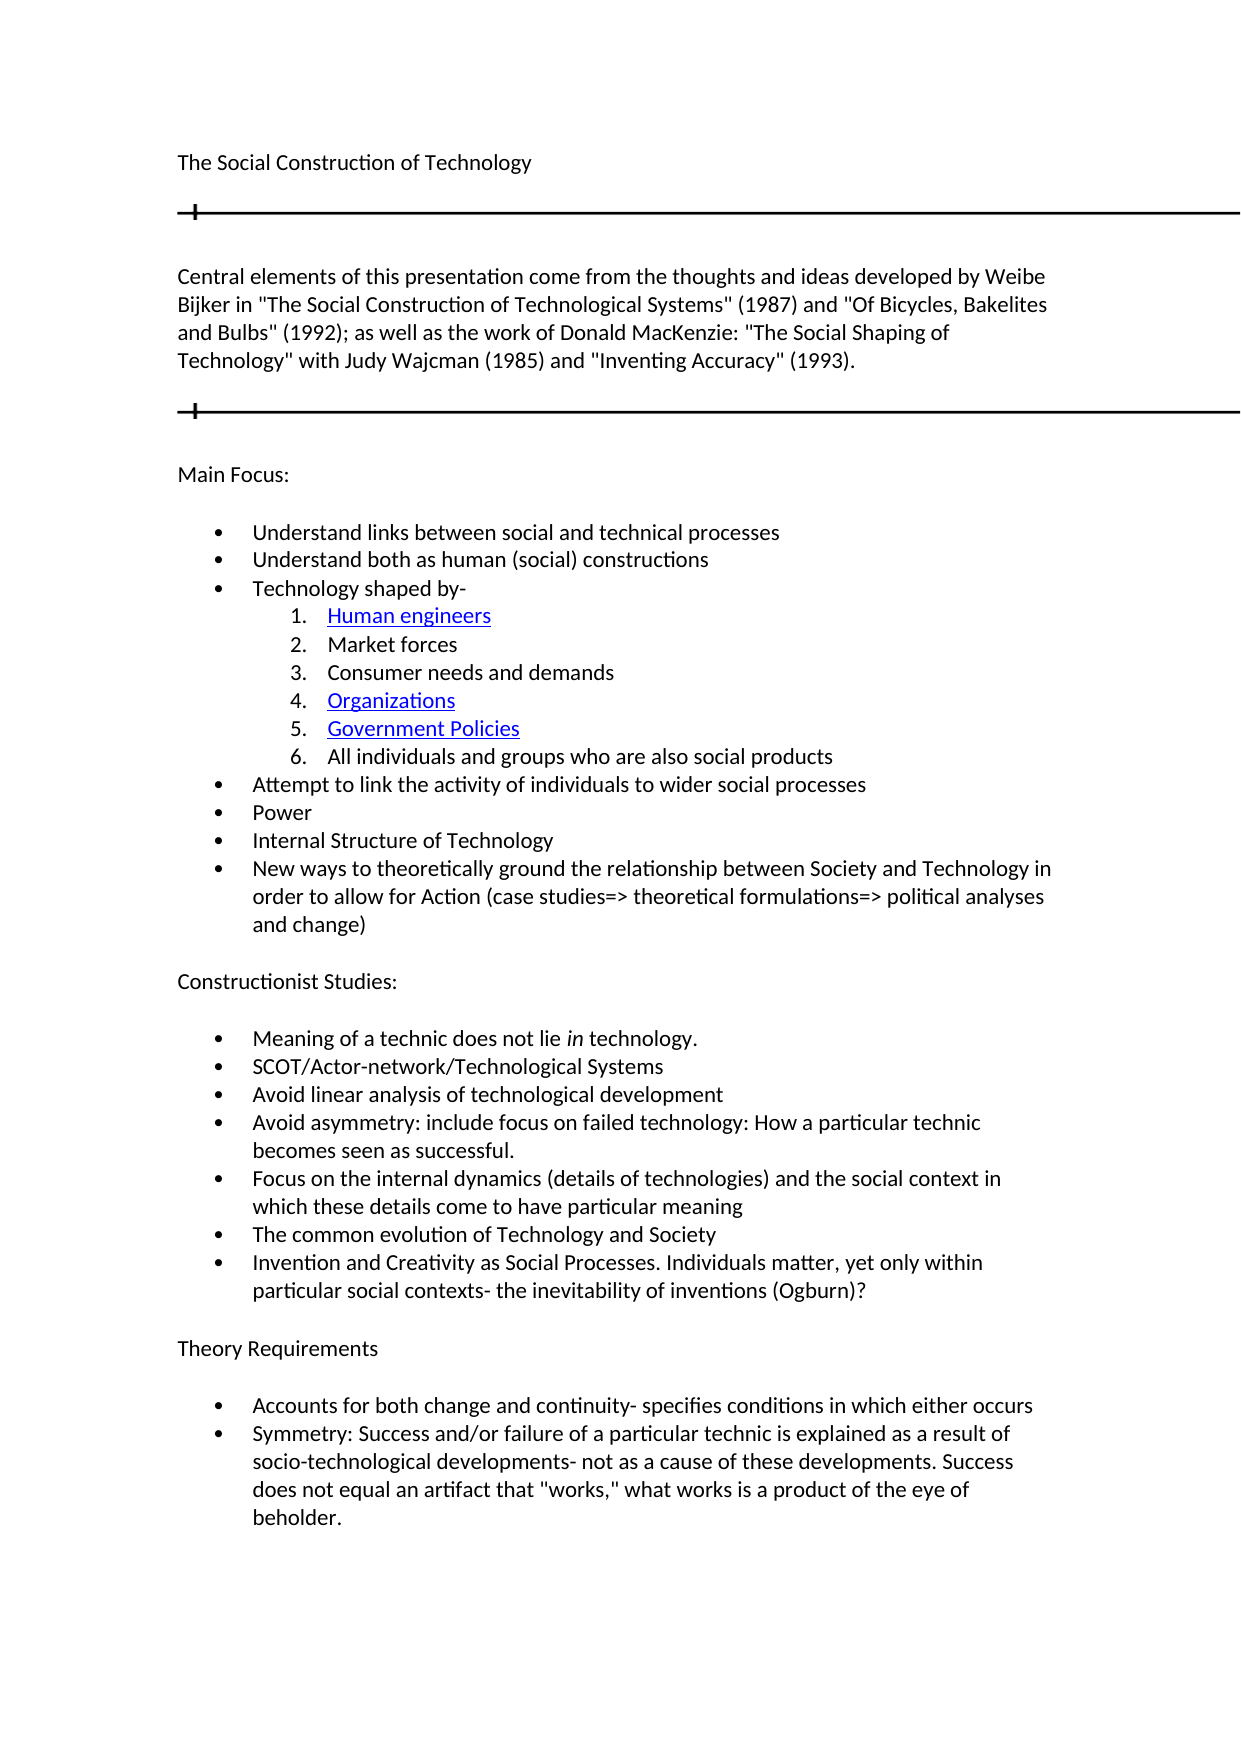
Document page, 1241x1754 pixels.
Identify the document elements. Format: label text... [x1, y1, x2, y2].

text Main Focus: [177, 460, 1063, 488]
list All individuals and groups who are also social products [290, 742, 1063, 770]
list Organizations [290, 686, 1063, 714]
list Meaning of a technic does not lie in technology. [215, 1024, 1063, 1052]
text Constructionist Studies: [177, 967, 1063, 995]
list SCOT/Actor-network/Technological Systems [215, 1052, 1063, 1080]
list Technology shaped by- [215, 574, 1063, 602]
list New ways to theoretically ground the relationship between Society and Technology in order to allow for Action (case studies=> theoretical formulations=> political analyses and change) [215, 854, 1063, 938]
list Symmetry: Success and/or failure of a particular technic is explained as a result of socio-technological developments- not as a cause of these developments. Success does not equal an artifact that "works," what works is a product of the eye of beholder. [215, 1419, 1063, 1531]
list Consumer needs and demands [290, 658, 1063, 686]
picture [177, 204, 1241, 220]
list Power [215, 798, 1063, 826]
list Understand both as human (social) constructions [215, 546, 1063, 574]
list The common evolution of Technology and Society [215, 1220, 1063, 1248]
text Central elements of this presentation come from the thoughts and ideas developed by Weibe Bijker in "The Social Construction of Technological Systems" (1987) and "Of Bicycles, Bakelites and Bulbs" (1992); as well as the work of Donald MacKenzie: "The Social Shaping of Technology" with Judy Wajcman (1985) and "Inventing Accuracy" (1993). [177, 262, 1063, 374]
list Internal Structure of Technology [215, 826, 1063, 854]
text The Social Construction of Technology [177, 148, 1063, 176]
text Theory Requirements [177, 1334, 1063, 1362]
list Invention and Creativity as Social Processes. Individuals matter, yet only within particular social contexts- the inevitability of inventions (Ogburn)? [215, 1248, 1063, 1304]
picture [177, 403, 1241, 419]
list Focus on the internal dynamics (details of technologies) and the social context in which these details come to have particular meaning [215, 1164, 1063, 1220]
list Accounts for both change and continuity- specifies conditions in which either occurs [215, 1391, 1063, 1419]
list Avoid asymmetry: include focus on failed technology: How a particular technic becomes seen as successful. [215, 1108, 1063, 1164]
list Government Policies [290, 714, 1063, 742]
list Attempt to link the activity of individuals to wider social processes [215, 770, 1063, 798]
list Market forces [290, 630, 1063, 658]
list Understand links between social and technical processes [215, 518, 1063, 546]
list Human engineers [290, 602, 1063, 630]
list Avoid linear analysis of technological development [215, 1080, 1063, 1108]
